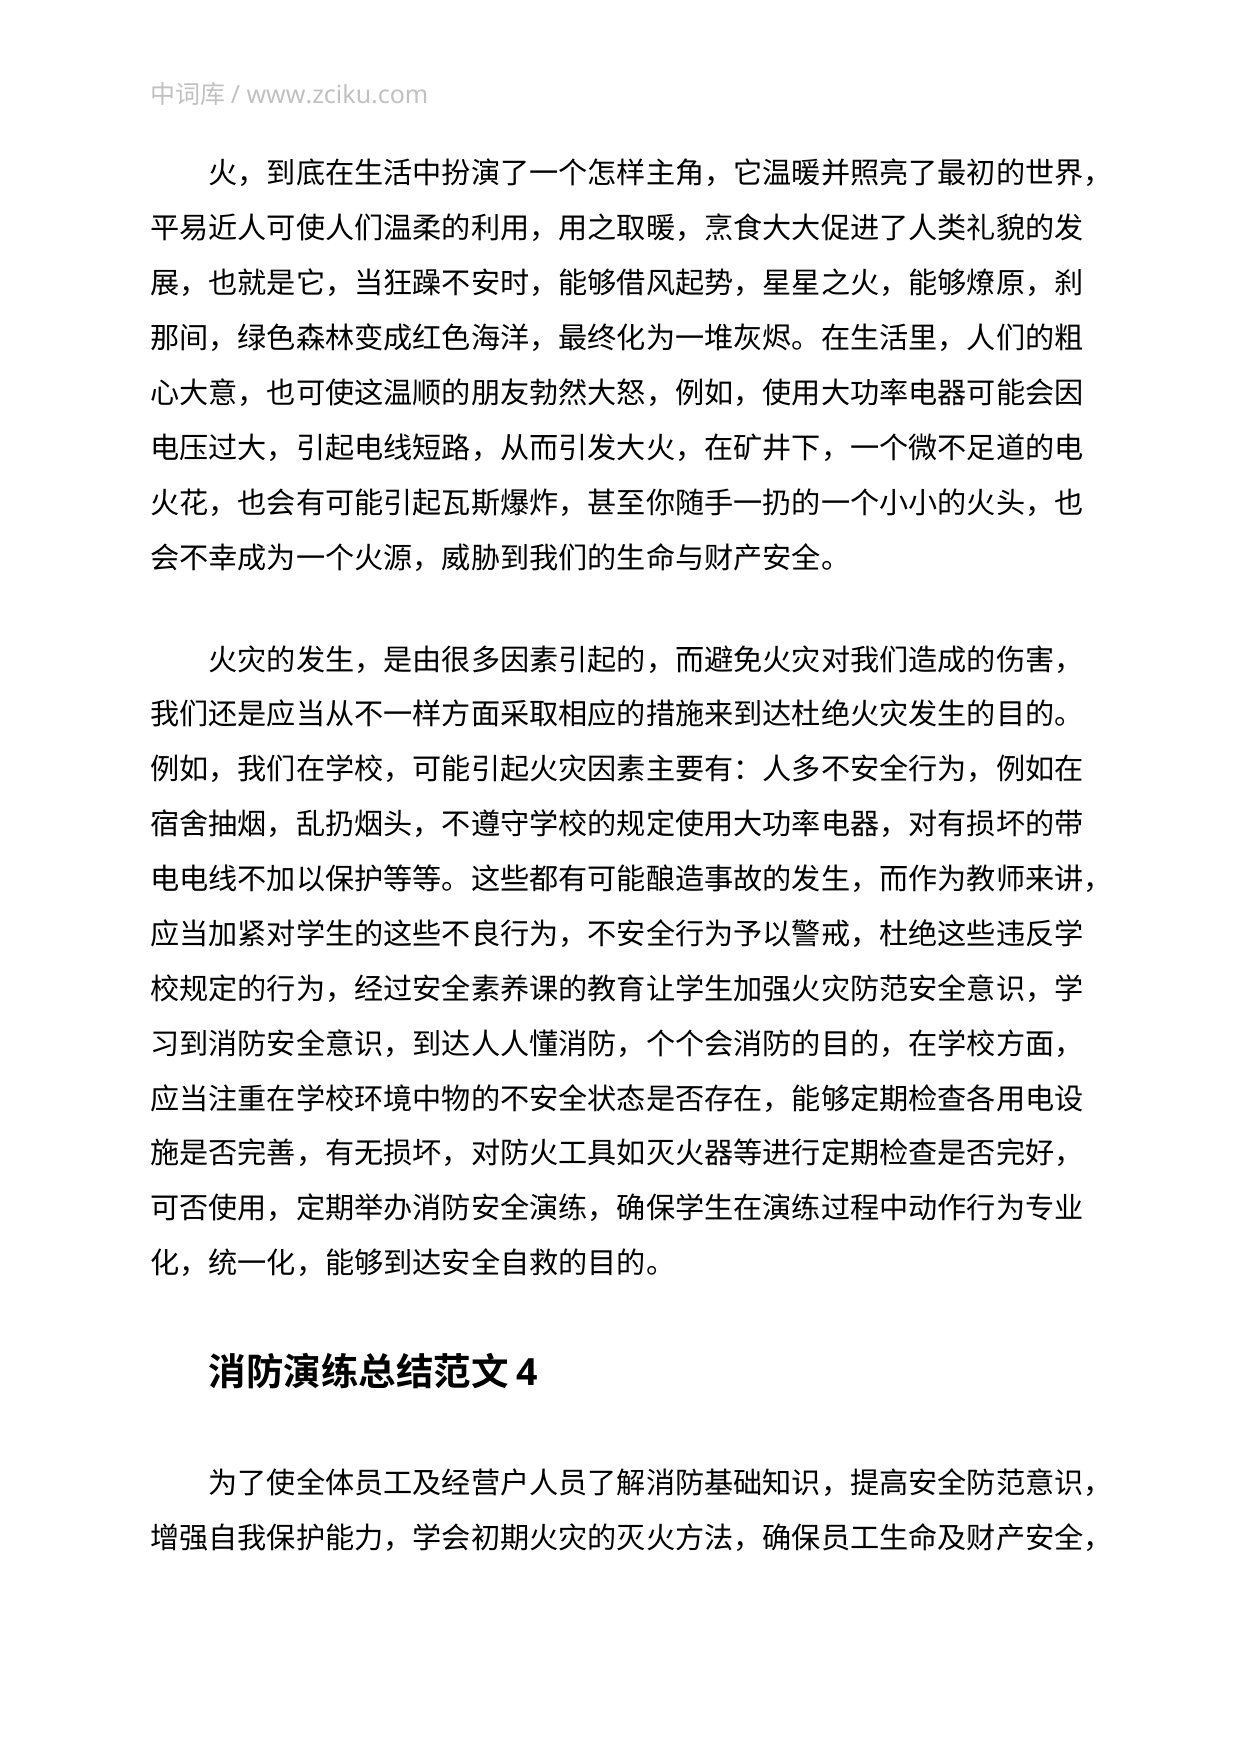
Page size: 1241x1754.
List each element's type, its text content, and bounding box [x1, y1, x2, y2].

text 消防演练总结范文4 [150, 1342, 1090, 1396]
text 火灾的发生，是由很多因素引起的，而避免火灾对我们造成的伤害，我们还是应当从不一样方面采取相应的措施来到达杜绝火灾发生的目的。例如，我们在学校，可能引起火灾因素主要有：人多不安全行为，例如在宿舍抽烟，乱扔烟头，不遵守学校的规定使用大功率电器，对有损坏的带电电线不加以保护等等。这些都有可能酿造事故的发生，而作为教师来讲，应当加紧对学生的这些不良行为，不安全行为予以警戒，杜绝这些违反学校规定的行为，经过安全素养课的教育让学生加强火灾防范安全意识，学习到消防安全意识，到达人人懂消防，个个会消防的目的，在学校方面，应当注重在学校环境中物的不安全状态是否存在，能够定期检查各用电设施是否完善，有无损坏，对防火工具如灭火器等进行定期检查是否完好，可否使用，定期举办消防安全演练，确保学生在演练过程中动作行为专业化，统一化，能够到达安全自救的目的。 [150, 636, 1090, 1282]
text 火，到底在生活中扮演了一个怎样主角，它温暖并照亮了最初的世界，平易近人可使人们温柔的利用，用之取暖，烹食大大促进了人类礼貌的发展，也就是它，当狂躁不安时，能够借风起势，星星之火，能够燎原，刹那间，绿色森林变成红色海洋，最终化为一堆灰烬。在生活里，人们的粗心大意，也可使这温顺的朋友勃然大怒，例如，使用大功率电器可能会因电压过大，引起电线短路，从而引发大火，在矿井下，一个微不足道的电火花，也会有可能引起瓦斯爆炸，甚至你随手一扔的一个小小的火头，也会不幸成为一个火源，威胁到我们的生命与财产安全。 [150, 150, 1090, 577]
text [150, 1459, 1090, 1556]
